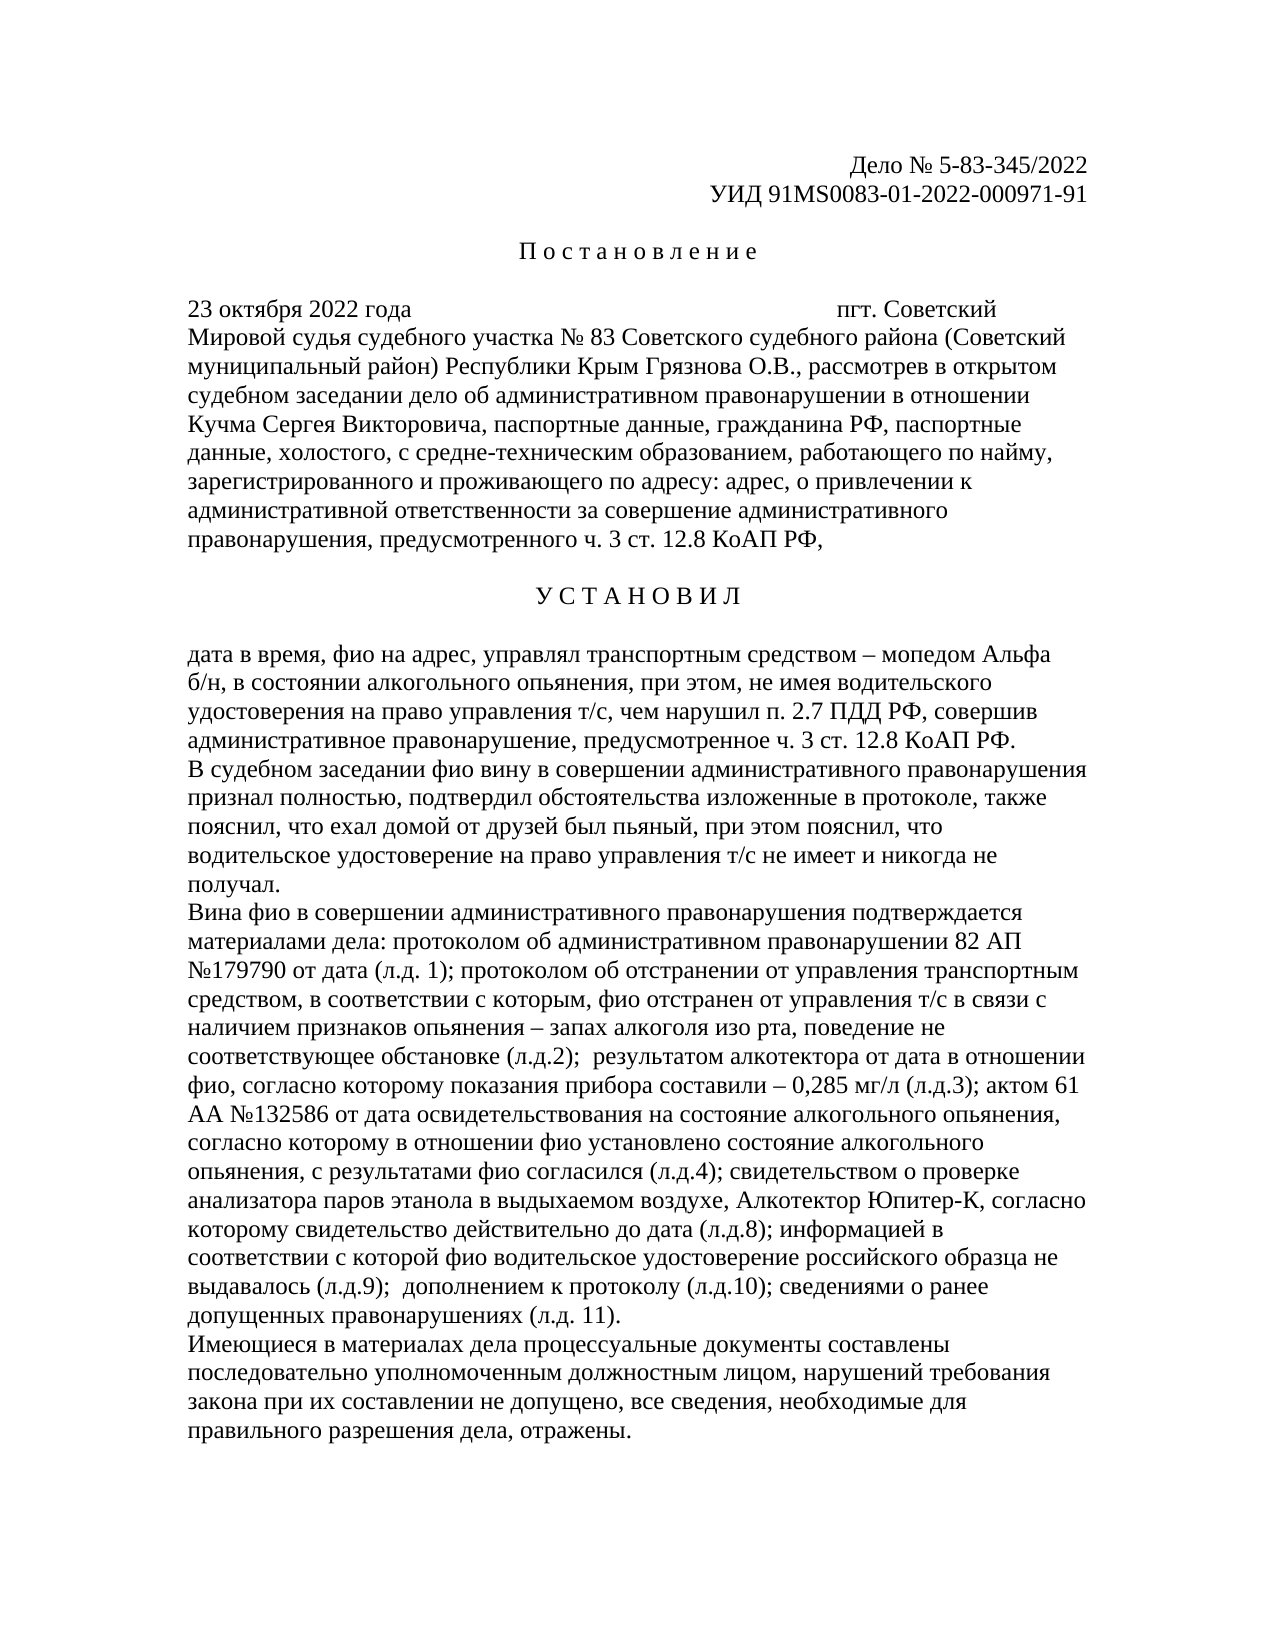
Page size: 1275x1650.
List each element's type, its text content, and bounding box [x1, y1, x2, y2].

text У С Т А Н О В И Л [187, 581, 1087, 610]
text Вина фио в совершении административного правонарушения подтверждается материалами дела: протоколом об административном правонарушении 82 АП №179790 от дата (л.д. 1); протоколом об отстранении от управления транспортным средством, в соответствии с которым, фио отстранен от управления т/с в связи с наличием признаков опьянения – запах алкоголя изо рта, поведение не соответствующее обстановке (л.д.2); результатом алкотектора от дата в отношении фио, согласно которому показания прибора составили – 0,285 мг/л (л.д.3); актом 61 АА №132586 от дата освидетельствования на состояние алкогольного опьянения, согласно которому в отношении фио установлено состояние алкогольного опьянения, с результатами фио согласился (л.д.4); свидетельством о проверке анализатора паров этанола в выдыхаемом воздухе, Алкотектор Юпитер-К, согласно которому свидетельство действительно до дата (л.д.8); информацией в соответствии с которой фио водительское удостоверение российского образца не выдавалось (л.д.9); дополнением к протоколу (л.д.10); сведениями о ранее допущенных правонарушениях (л.д. 11). [187, 897, 1087, 1329]
text В судебном заседании фио вину в совершении административного правонарушения признал полностью, подтвердил обстоятельства изложенные в протоколе, также пояснил, что ехал домой от друзей был пьяный, при этом пояснил, что водительское удостоверение на право управления т/с не имеет и никогда не получал. [187, 754, 1087, 897]
text Дело № 5-83-345/2022 [187, 150, 1087, 179]
text УИД 91MS0083-01-2022-000971-91 [187, 179, 1087, 207]
text П о с т а н о в л е н и е [187, 236, 1087, 265]
text дата в время, фио на адрес, управлял транспортным средством – мопедом Альфа б/н, в состоянии алкогольного опьянения, при этом, не имея водительского удостоверения на право управления т/с, чем нарушил п. 2.7 ПДД РФ, совершив административное правонарушение, предусмотренное ч. 3 ст. 12.8 КоАП РФ. [187, 639, 1087, 754]
text 23 октября 2022 года пгт. Советский [187, 294, 1087, 322]
text Мировой судья судебного участка № 83 Советского судебного района (Советский муниципальный район) Республики Крым Грязнова О.В., рассмотрев в открытом судебном заседании дело об административном правонарушении в отношении Кучма Сергея Викторовича, паспортные данные, гражданина РФ, паспортные данные, холостого, с средне-техническим образованием, работающего по найму, зарегистрированного и проживающего по адресу: адрес, о привлечении к административной ответственности за совершение административного правонарушения, предусмотренного ч. 3 ст. 12.8 КоАП РФ, [187, 322, 1087, 552]
text Имеющиеся в материалах дела процессуальные документы составлены последовательно уполномоченным должностным лицом, нарушений требования закона при их составлении не допущено, все сведения, необходимые для правильного разрешения дела, отражены. [187, 1329, 1087, 1444]
